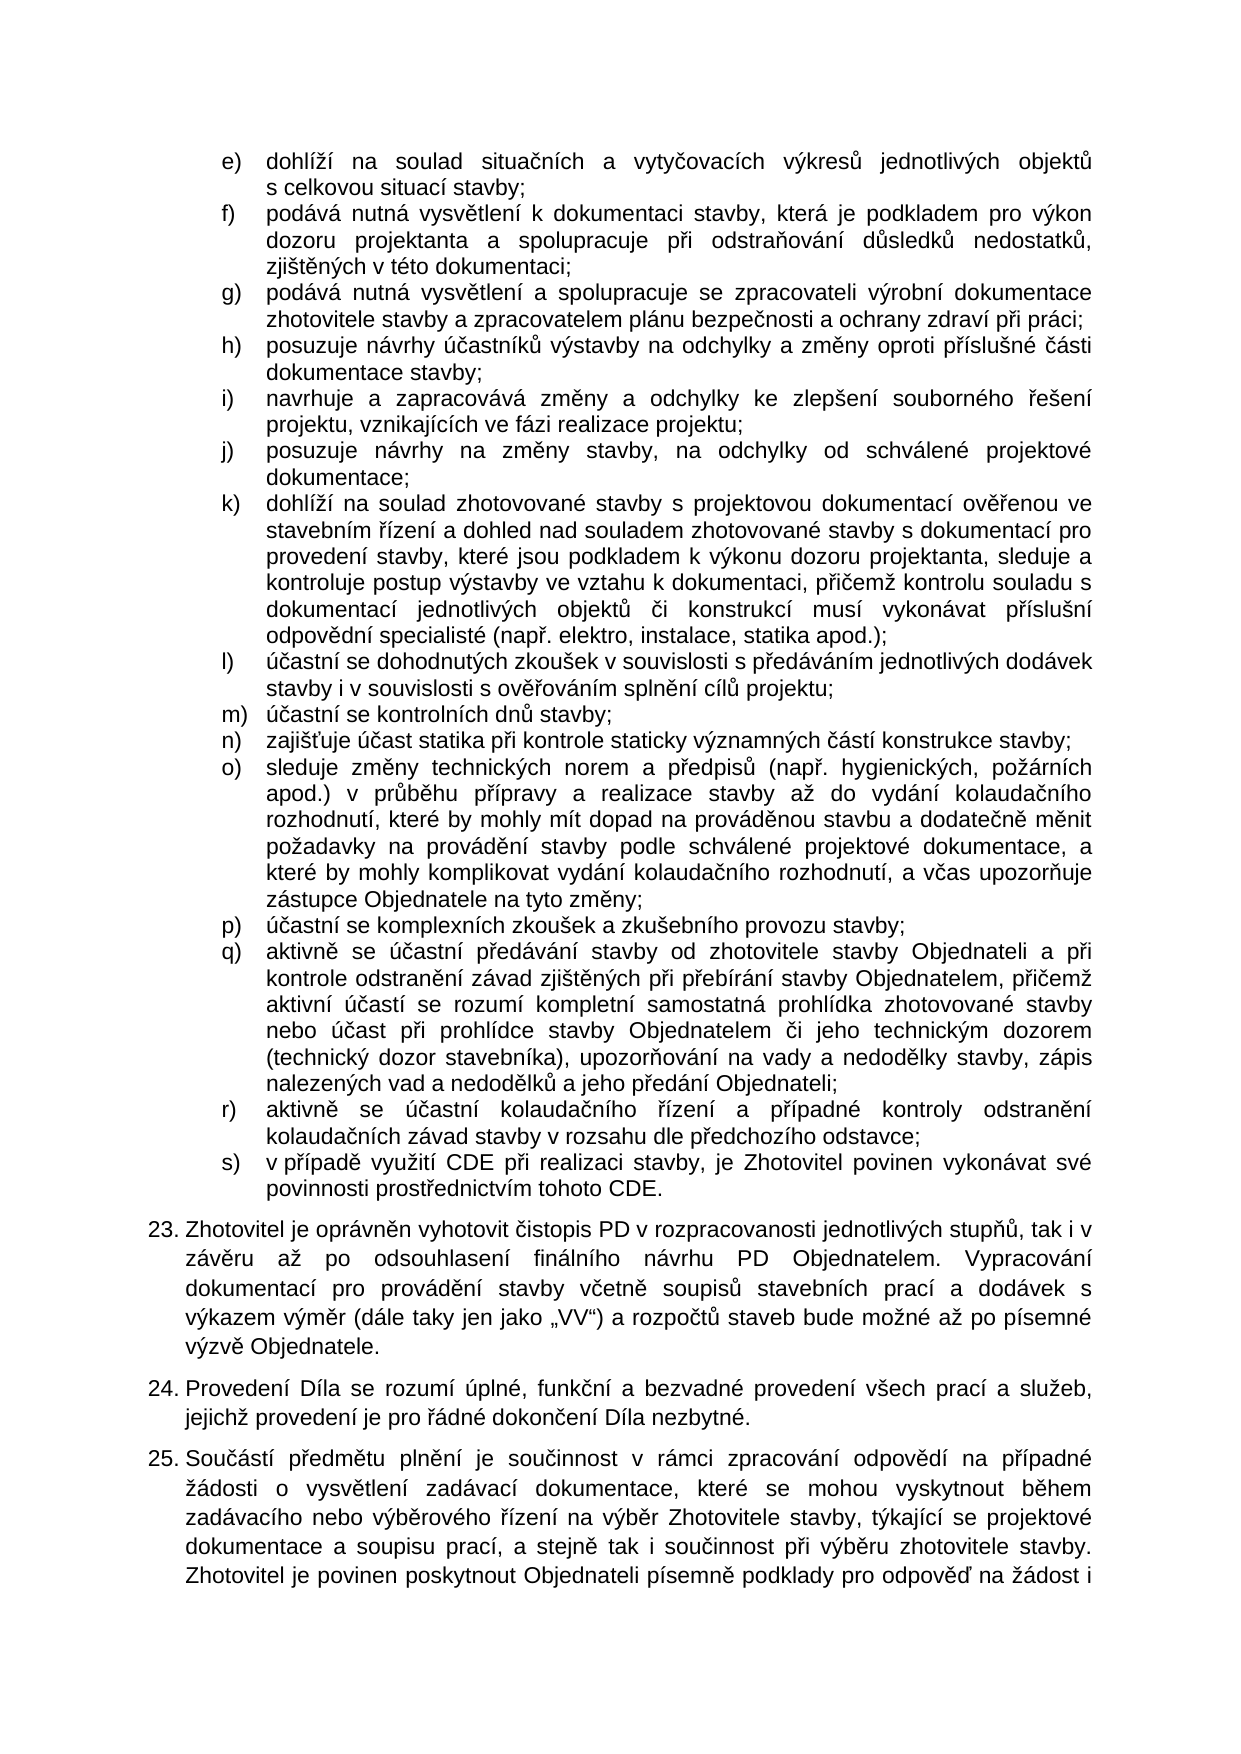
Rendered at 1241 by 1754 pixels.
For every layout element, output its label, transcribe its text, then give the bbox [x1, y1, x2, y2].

list dohlíží na soulad zhotovované stavby s projektovou dokumentací ověřenou ve stavebním řízení a dohled nad souladem zhotovované stavby s dokumentací pro provedení stavby, které jsou podkladem k výkonu dozoru projektanta, sleduje a kontroluje postup výstavby ve vztahu k dokumentaci, přičemž kontrolu souladu s dokumentací jednotlivých objektů či konstrukcí musí vykonávat příslušní odpovědní specialisté (např. elektro, instalace, statika apod.); [221, 490, 1093, 648]
list Zhotovitel je oprávněn vyhotovit čistopis PD v rozpracovanosti jednotlivých stupňů, tak i v závěru až po odsouhlasení finálního návrhu PD Objednatelem. Vypracování dokumentací pro provádění stavby včetně soupisů stavebních prací a dodávek s výkazem výměr (dále taky jen jako „VV“) a rozpočtů staveb bude možné až po písemné výzvě Objednatele. [148, 1214, 1093, 1360]
list v případě využití CDE při realizaci stavby, je Zhotovitel povinen vykonávat své povinnosti prostřednictvím tohoto CDE. [221, 1149, 1093, 1202]
list dohlíží na soulad situačních a vytyčovacích výkresů jednotlivých objektů s celkovou situací stavby; [221, 148, 1093, 200]
list navrhuje a zapracovává změny a odchylky ke zlepšení souborného řešení projektu, vznikajících ve fázi realizace projektu; [221, 385, 1093, 437]
list účastní se komplexních zkoušek a zkušebního provozu stavby; [221, 912, 1093, 938]
list aktivně se účastní předávání stavby od zhotovitele stavby Objednateli a při kontrole odstranění závad zjištěných při přebírání stavby Objednatelem, přičemž aktivní účastí se rozumí kompletní samostatná prohlídka zhotovované stavby nebo účast při prohlídce stavby Objednatelem či jeho technickým dozorem (technický dozor stavebníka), upozorňování na vady a nedodělky stavby, zápis nalezených vad a nedodělků a jeho předání Objednateli; [221, 938, 1093, 1096]
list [148, 1443, 1093, 1589]
list podává nutná vysvětlení k dokumentaci stavby, která je podkladem pro výkon dozoru projektanta a spolupracuje při odstraňování důsledků nedostatků, zjištěných v této dokumentaci; [221, 200, 1093, 279]
list podává nutná vysvětlení a spolupracuje se zpracovateli výrobní dokumentace zhotovitele stavby a zpracovatelem plánu bezpečnosti a ochrany zdraví při práci; [221, 279, 1093, 332]
list posuzuje návrhy účastníků výstavby na odchylky a změny oproti příslušné části dokumentace stavby; [221, 332, 1093, 385]
list účastní se kontrolních dnů stavby; [221, 701, 1093, 727]
list sleduje změny technických norem a předpisů (např. hygienických, požárních apod.) v průběhu přípravy a realizace stavby až do vydání kolaudačního rozhodnutí, které by mohly mít dopad na prováděnou stavbu a dodatečně měnit požadavky na provádění stavby podle schválené projektové dokumentace, a které by mohly komplikovat vydání kolaudačního rozhodnutí, a včas upozorňuje zástupce Objednatele na tyto změny; [221, 754, 1093, 912]
list posuzuje návrhy na změny stavby, na odchylky od schválené projektové dokumentace; [221, 437, 1093, 490]
list zajišťuje účast statika při kontrole staticky významných částí konstrukce stavby; [221, 727, 1093, 754]
list Provedení Díla se rozumí úplné, funkční a bezvadné provedení všech prací a služeb, jejichž provedení je pro řádné dokončení Díla nezbytné. [148, 1373, 1093, 1431]
list účastní se dohodnutých zkoušek v souvislosti s předáváním jednotlivých dodávek stavby i v souvislosti s ověřováním splnění cílů projektu; [221, 648, 1093, 701]
list aktivně se účastní kolaudačního řízení a případné kontroly odstranění kolaudačních závad stavby v rozsahu dle předchozího odstavce; [221, 1096, 1093, 1149]
